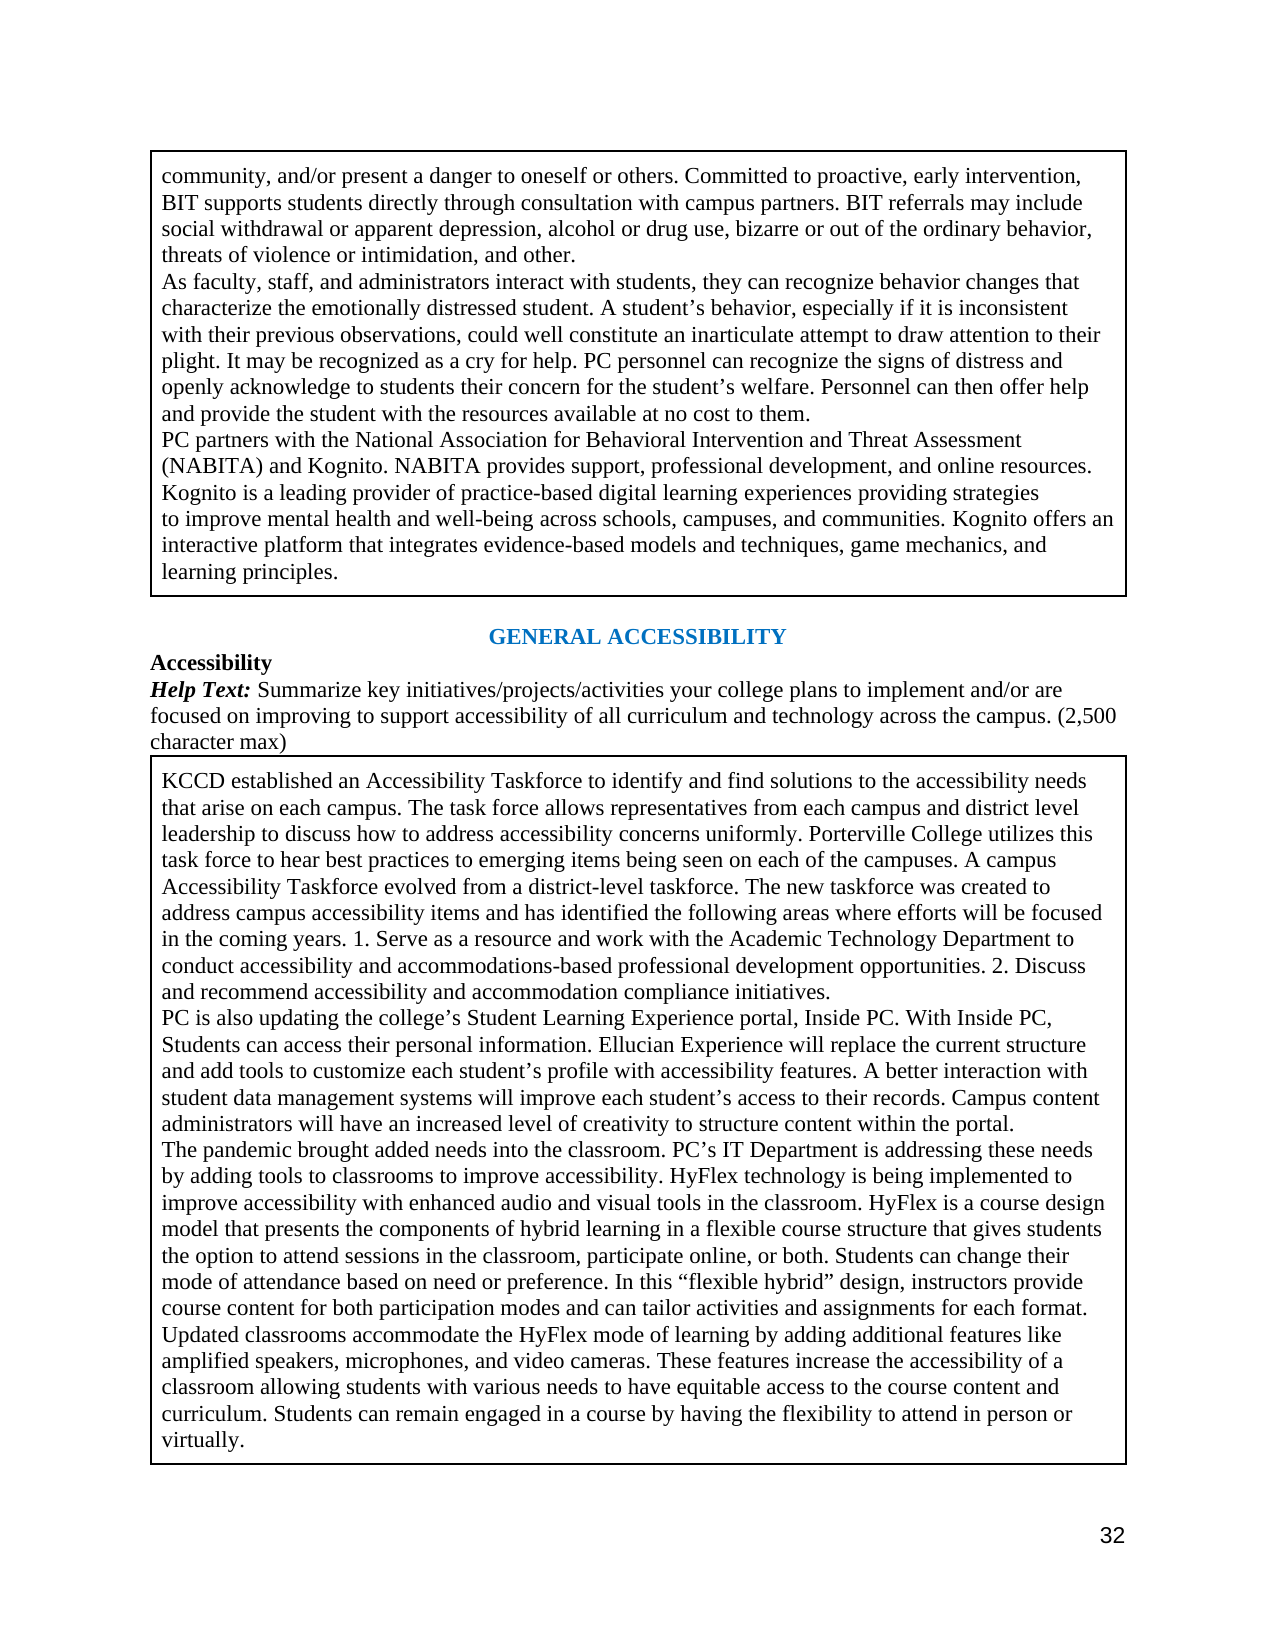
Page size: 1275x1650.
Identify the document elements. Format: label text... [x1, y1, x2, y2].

table_header KCCD established an Accessibility Taskforce to identify and find solutions to the accessibility needs that arise on each campus. The task force allows representatives from each campus and district level leadership to discuss how to address accessibility concerns uniformly. Porterville College utilizes this task force to hear best practices to emerging items being seen on each of the campuses. A campus Accessibility Taskforce evolved from a district-level taskforce. The new taskforce was created to address campus accessibility items and has identified the following areas where efforts will be focused in the coming years. 1. Serve as a resource and work with the Academic Technology Department to conduct accessibility and accommodations-based professional development opportunities. 2. Discuss and recommend accessibility and accommodation compliance initiatives. PC is also updating the college’s Student Learning Experience portal, Inside PC. With Inside PC, Students can access their personal information. Ellucian Experience will replace the current structure and add tools to customize each student’s profile with accessibility features. A better interaction with student data management systems will improve each student’s access to their records. Campus content administrators will have an increased level of creativity to structure content within the portal. The pandemic brought added needs into the classroom. PC’s IT Department is addressing these needs by adding tools to classrooms to improve accessibility. HyFlex technology is being implemented to improve accessibility with enhanced audio and visual tools in the classroom. HyFlex is a course design model that presents the components of hybrid learning in a flexible course structure that gives students the option to attend sessions in the classroom, participate online, or both. Students can change their mode of attendance based on need or preference. In this “flexible hybrid” design, instructors provide course content for both participation modes and can tailor activities and assignments for each format. Updated classrooms accommodate the HyFlex mode of learning by adding additional features like amplified speakers, microphones, and video cameras. These features increase the accessibility of a classroom allowing students with various needs to have equitable access to the course content and curriculum. Students can remain engaged in a course by having the flexibility to attend in person or virtually. [152, 757, 1125, 1463]
text Help Text: Summarize key initiatives/projects/activities your college plans to implement and/or are focused on improving to support accessibility of all curriculum and technology across the campus. (2,500 character max) [150, 676, 1125, 755]
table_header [152, 152, 1125, 594]
text GENERAL ACCESSIBILITY [150, 623, 1125, 649]
text Accessibility [150, 649, 1125, 676]
